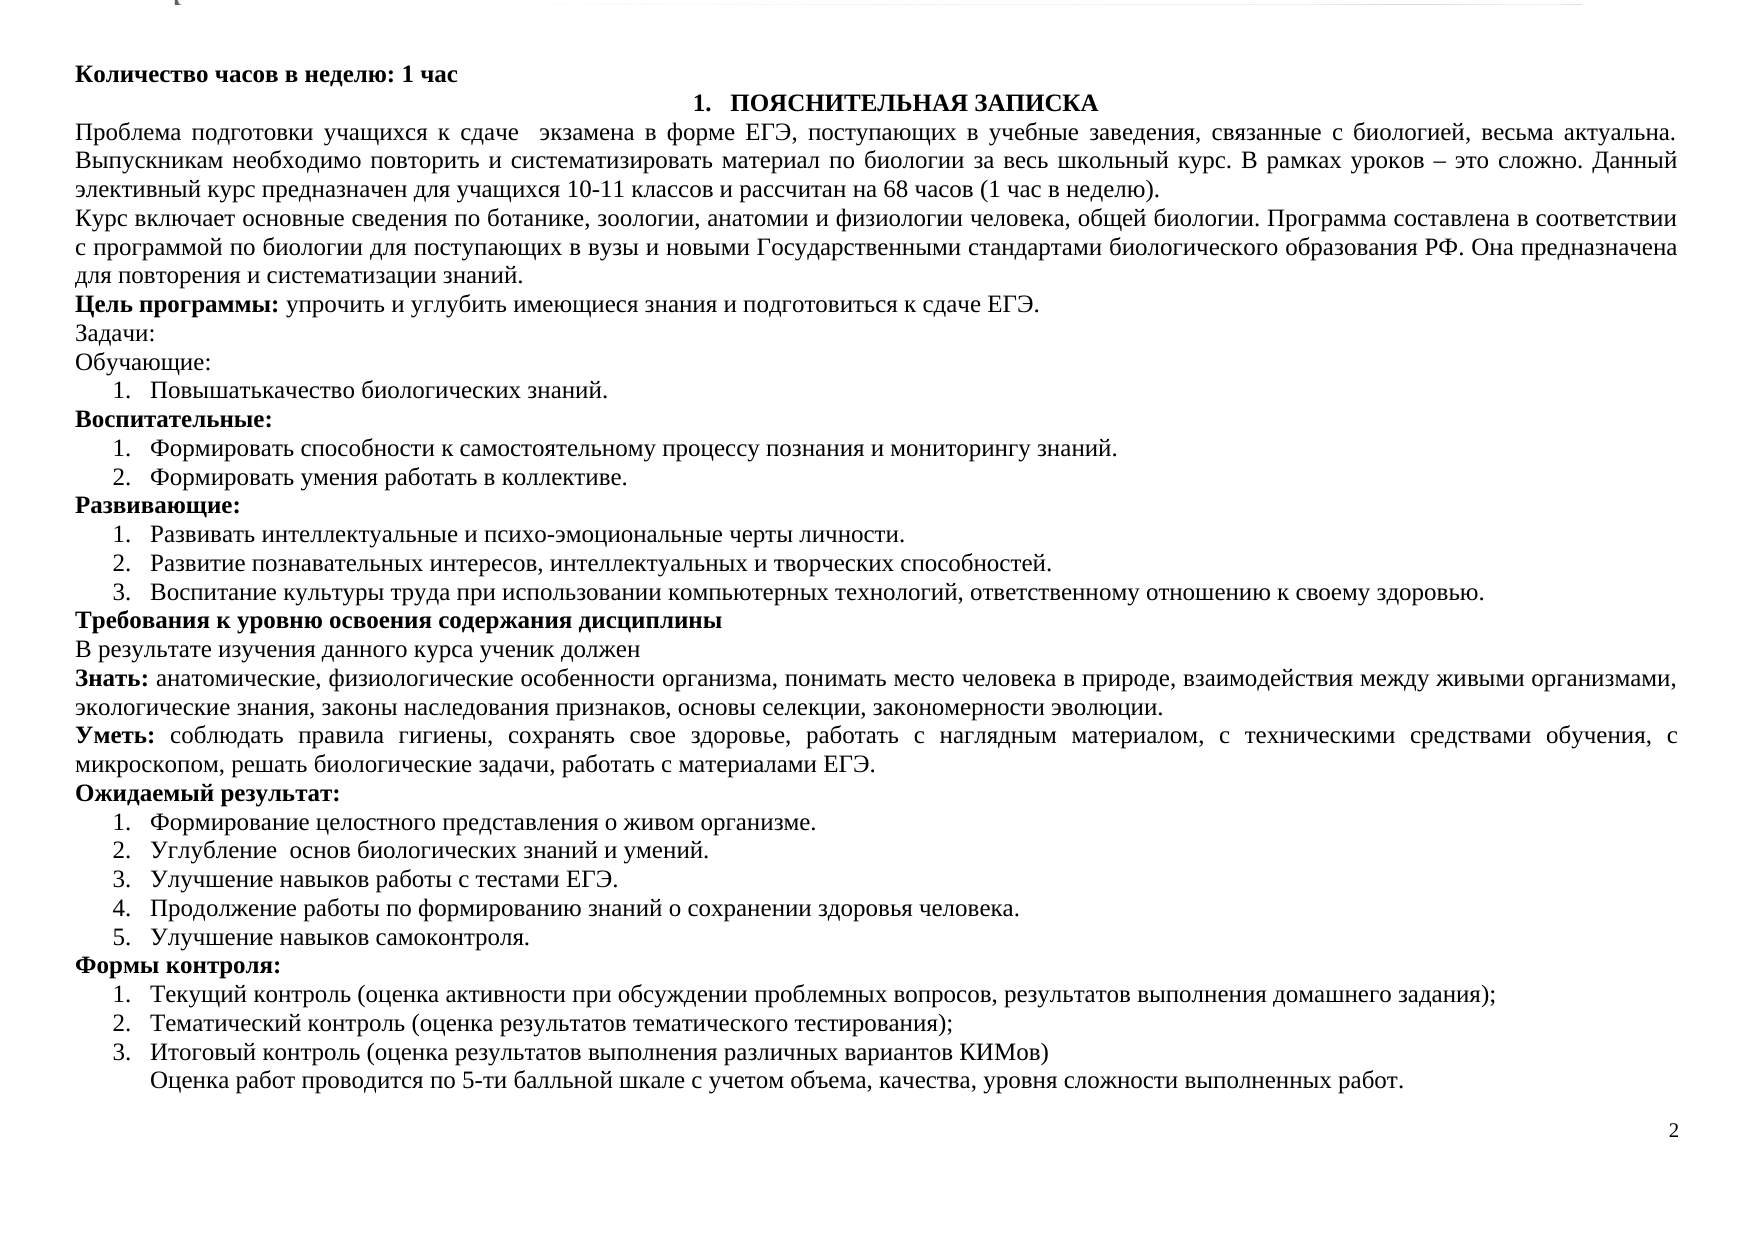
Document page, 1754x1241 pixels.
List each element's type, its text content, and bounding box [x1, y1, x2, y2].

text Воспитательные: [75, 404, 1679, 433]
text Знать: анатомические, физиологические особенности организма, понимать место человека в природе, взаимодействия между живыми организмами, экологические знания, законы наследования признаков, основы селекции, закономерности эволюции. [75, 663, 1679, 720]
list Формировать способности к самостоятельному процессу познания и мониторингу знаний. [112, 433, 1679, 462]
list Развивать интеллектуальные и психо-эмоциональные черты личности. [112, 519, 1679, 548]
list Повышатькачество биологических знаний. [112, 375, 1679, 404]
list Углубление основ биологических знаний и умений. [112, 835, 1679, 864]
list Оценка работ проводится по 5-ти балльной шкале с учетом объема, качества, уровня сложности выполненных работ. [150, 1065, 1679, 1094]
text Цель программы: упрочить и углубить имеющиеся знания и подготовиться к сдаче ЕГЭ. [75, 289, 1679, 318]
picture [176, 0, 1582, 5]
list Текущий контроль (оценка активности при обсуждении проблемных вопросов, результатов выполнения домашнего задания); [112, 979, 1679, 1008]
list Формировать умения работать в коллективе. [112, 462, 1679, 490]
list Продолжение работы по формированию знаний о сохранении здоровья человека. [112, 893, 1679, 922]
list Улучшение навыков работы с тестами ЕГЭ. [112, 864, 1679, 893]
text Уметь: соблюдать правила гигиены, сохранять свое здоровье, работать с наглядным материалом, с техническими средствами обучения, с микроскопом, решать биологические задачи, работать с материалами ЕГЭ. [75, 720, 1679, 778]
list Итоговый контроль (оценка результатов выполнения различных вариантов КИМов) [112, 1037, 1679, 1065]
list Формирование целостного представления о живом организме. [112, 807, 1679, 835]
text В результате изучения данного курса ученик должен [75, 634, 1679, 663]
list Улучшение навыков самоконтроля. [112, 922, 1679, 950]
text Задачи: [75, 318, 1679, 347]
list Развитие познавательных интересов, интеллектуальных и творческих способностей. [112, 548, 1679, 577]
text Формы контроля: [75, 950, 1679, 979]
text Курс включает основные сведения по ботанике, зоологии, анатомии и физиологии человека, общей биологии. Программа составлена в соответствии с программой по биологии для поступающих в вузы и новыми Государственными стандартами биологического образования РФ. Она предназначена для повторения и систематизации знаний. [75, 203, 1679, 289]
text Проблема подготовки учащихся к сдаче экзамена в форме ЕГЭ, поступающих в учебные заведения, связанные с биологией, весьма актуальна. Выпускникам необходимо повторить и систематизировать материал по биологии за весь школьный курс. В рамках уроков – это сложно. Данный элективный курс предназначен для учащихся 10-11 классов и рассчитан на 68 часов (1 час в неделю). [75, 117, 1679, 203]
text Развивающие: [75, 490, 1679, 519]
text Требования к уровню освоения содержания дисциплины [75, 605, 1679, 634]
list Тематический контроль (оценка результатов тематического тестирования); [112, 1008, 1679, 1037]
text Обучающие: [75, 347, 1679, 375]
list ПОЯСНИТЕЛЬНАЯ ЗАПИСКА [112, 88, 1679, 117]
list Воспитание культуры труда при использовании компьютерных технологий, ответственному отношению к своему здоровью. [112, 577, 1679, 605]
text Ожидаемый результат: [75, 778, 1679, 807]
text Количество часов в неделю: 1 час [75, 59, 1679, 88]
